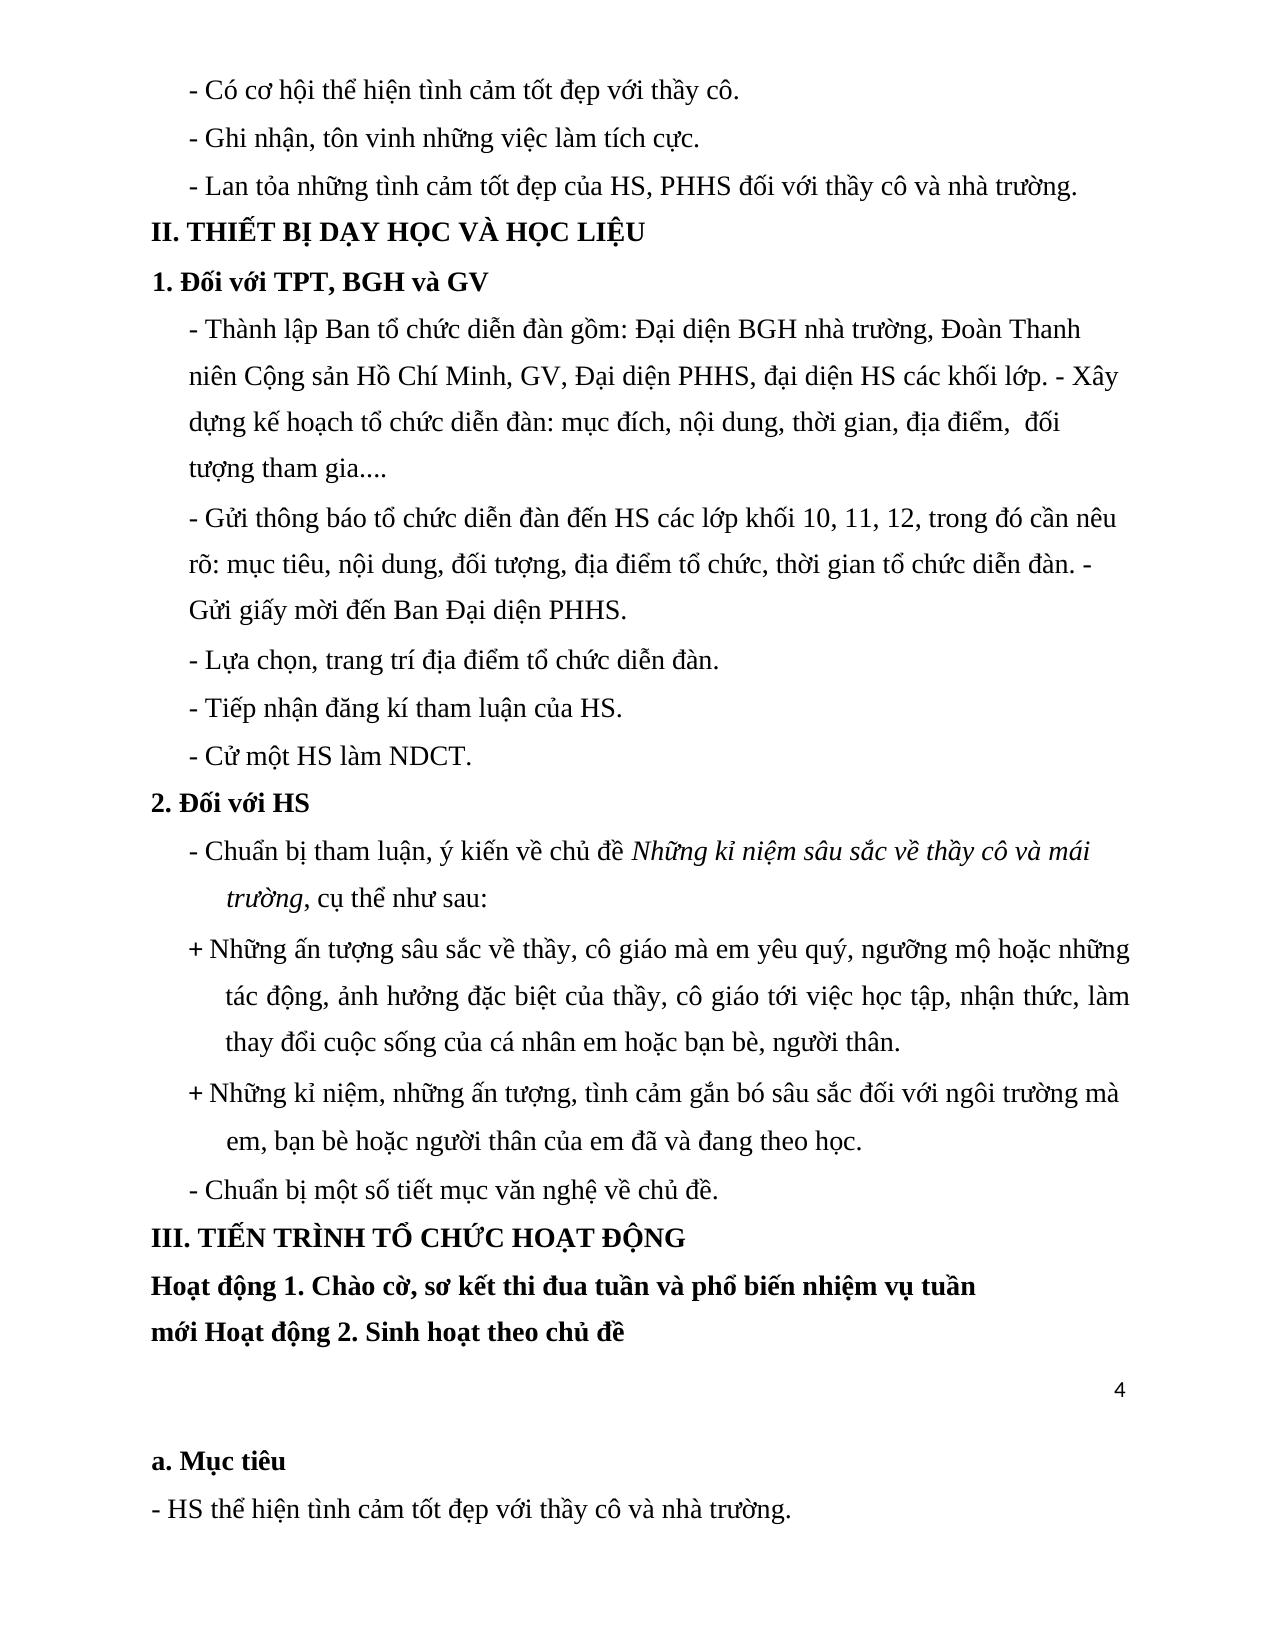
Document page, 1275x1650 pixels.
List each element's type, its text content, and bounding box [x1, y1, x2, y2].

text - Chuẩn bị một số tiết mục văn nghệ về chủ đề. [188, 1173, 1172, 1206]
text - Lan tỏa những tình cảm tốt đẹp của HS, PHHS đối với thầy cô và nhà trường. II. THIẾT BỊ DẠY HỌC VÀ HỌC LIỆU [151, 169, 1099, 247]
text + Những kỉ niệm, những ấn tượng, tình cảm gắn bó sâu sắc đối với ngôi trường mà em, bạn bè hoặc người thân của em đã và đang theo học. [188, 1075, 1131, 1156]
text - Thành lập Ban tổ chức diễn đàn gồm: Đại diện BGH nhà trường, Đoàn Thanh niên Cộng sản Hồ Chí Minh, GV, Đại diện PHHS, đại diện HS các khối lớp. - Xây dựng kế hoạch tổ chức diễn đàn: mục đích, nội dung, thời gian, địa điểm, đối tượng tham gia.... [188, 312, 1132, 484]
text a. Mục tiêu [151, 1444, 1172, 1477]
text - Lựa chọn, trang trí địa điểm tổ chức diễn đàn. [188, 643, 1172, 675]
text - Tiếp nhận đăng kí tham luận của HS. [188, 691, 1172, 723]
text - Gửi thông báo tổ chức diễn đàn đến HS các lớp khối 10, 11, 12, trong đó cần nêu rõ: mục tiêu, nội dung, đối tượng, địa điểm tổ chức, thời gian tổ chức diễn đàn. - Gửi giấy mời đến Ban Đại diện PHHS. [188, 501, 1131, 626]
text 1. Đối với TPT, BGH và GV [152, 264, 1172, 297]
text - Cử một HS làm NDCT. [188, 739, 1172, 771]
text III. TIẾN TRÌNH TỔ CHỨC HOẠT ĐỘNG [151, 1221, 1172, 1253]
text Hoạt động 1. Chào cờ, sơ kết thi đua tuần và phổ biến nhiệm vụ tuần mới Hoạt động 2. Sinh hoạt theo chủ đề [151, 1269, 1030, 1348]
text - Có cơ hội thể hiện tình cảm tốt đẹp với thầy cô. [188, 73, 1172, 105]
text - Chuẩn bị tham luận, ý kiến về chủ đề Những kỉ niệm sâu sắc về thầy cô và mái trường, cụ thể như sau: [188, 834, 1132, 913]
text 4 [131, 1375, 1125, 1403]
text - Ghi nhận, tôn vinh những việc làm tích cực. [188, 121, 1172, 153]
text 2. Đối với HS [151, 787, 1172, 819]
text - HS thể hiện tình cảm tốt đẹp với thầy cô và nhà trường. [151, 1492, 1172, 1524]
text + Những ấn tượng sâu sắc về thầy, cô giáo mà em yêu quý, ngưỡng mộ hoặc những tác động, ảnh hưởng đặc biệt của thầy, cô giáo tới việc học tập, nhận thức, làm thay đổi cuộc sống của cá nhân em hoặc bạn bè, người thân. [188, 931, 1132, 1058]
